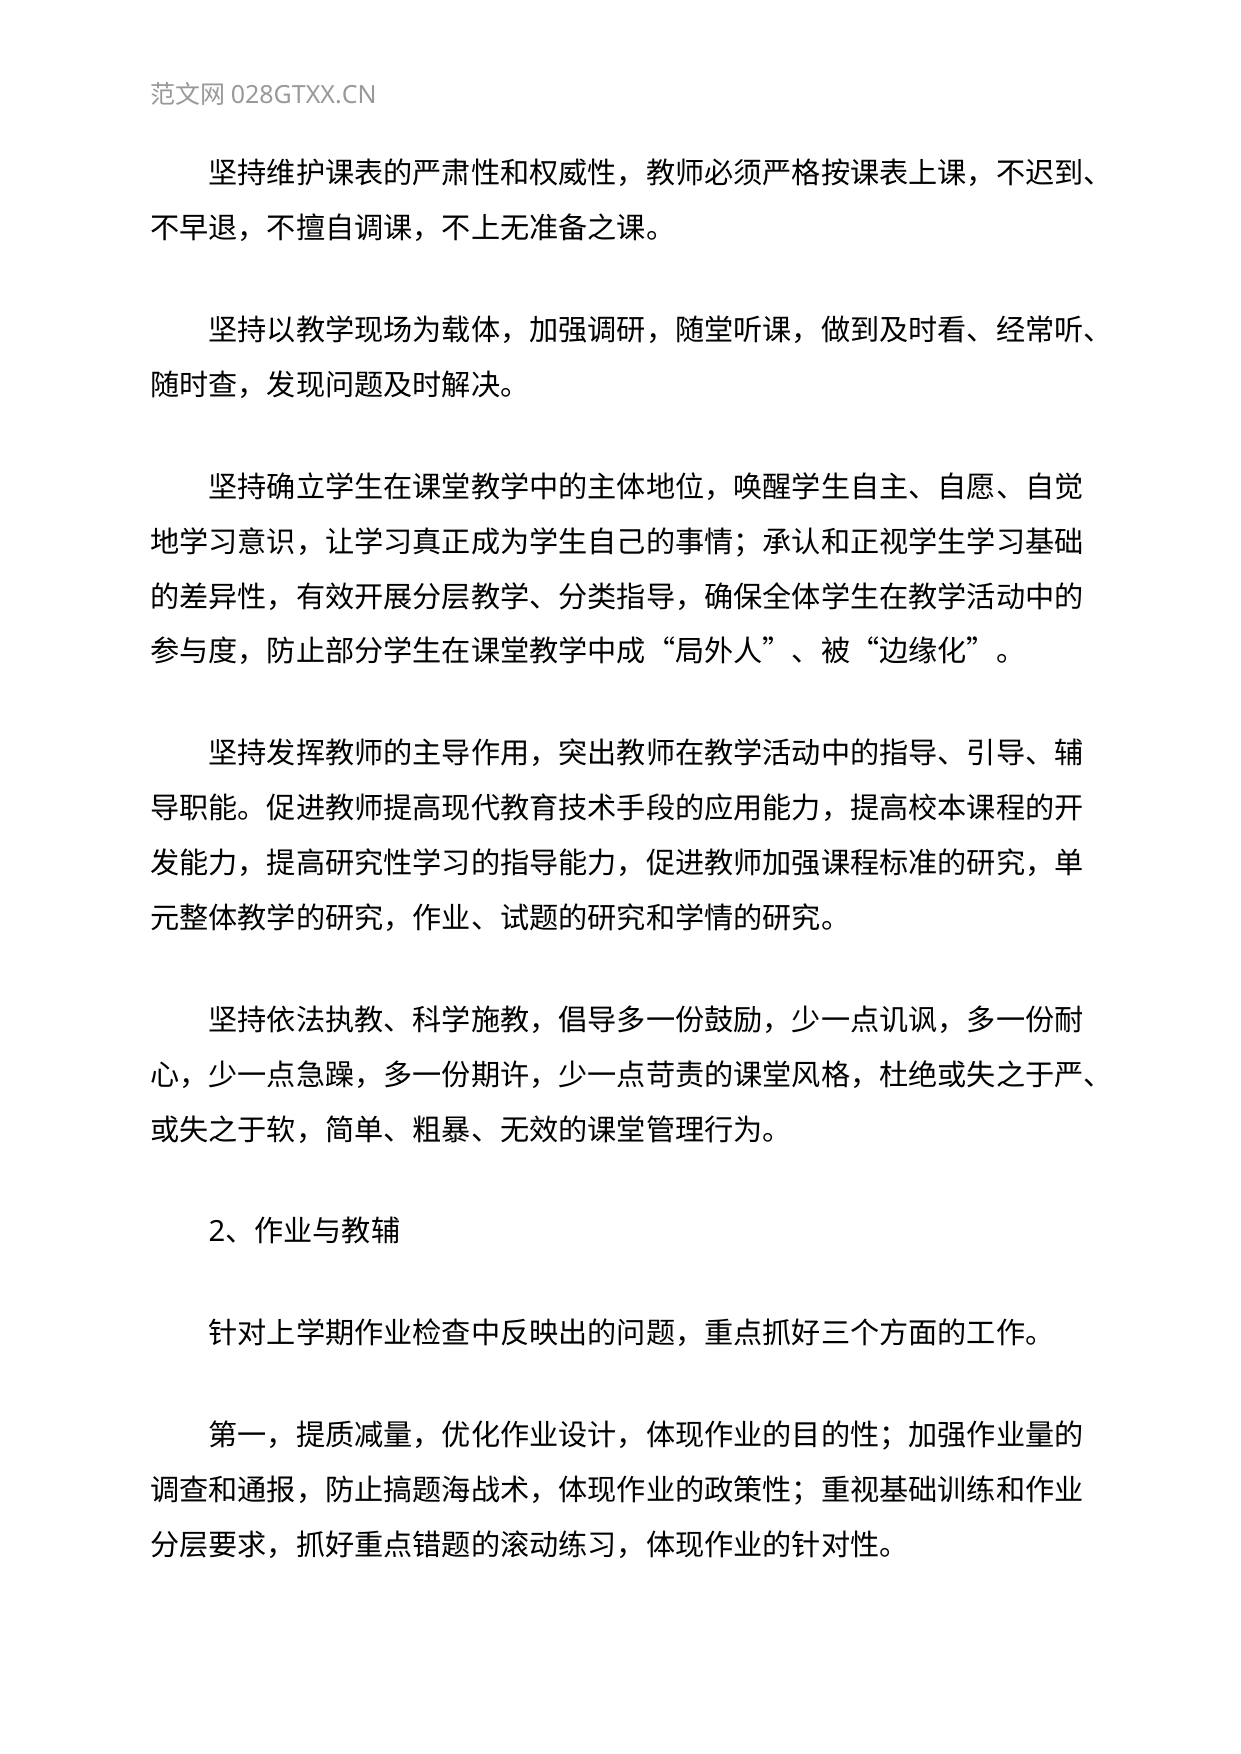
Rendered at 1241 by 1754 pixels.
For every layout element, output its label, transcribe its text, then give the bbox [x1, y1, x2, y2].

text 坚持发挥教师的主导作用，突出教师在教学活动中的指导、引导、辅导职能。促进教师提高现代教育技术手段的应用能力，提高校本课程的开发能力，提高研究性学习的指导能力，促进教师加强课程标准的研究，单元整体教学的研究，作业、试题的研究和学情的研究。 [150, 730, 1090, 937]
text 坚持维护课表的严肃性和权威性，教师必须严格按课表上课，不迟到、不早退，不擅自调课，不上无准备之课。 [150, 150, 1090, 247]
text 针对上学期作业检查中反映出的问题，重点抓好三个方面的工作。 [150, 1310, 1090, 1352]
text 2、作业与教辅 [150, 1208, 1090, 1250]
text 第一，提质减量，优化作业设计，体现作业的目的性；加强作业量的调查和通报，防止搞题海战术，体现作业的政策性；重视基础训练和作业分层要求，抓好重点错题的滚动练习，体现作业的针对性。 [150, 1412, 1090, 1564]
text 坚持以教学现场为载体，加强调研，随堂听课，做到及时看、经常听、随时查，发现问题及时解决。 [150, 307, 1090, 404]
text 坚持依法执教、科学施教，倡导多一份鼓励，少一点讥讽，多一份耐心，少一点急躁，多一份期许，少一点苛责的课堂风格，杜绝或失之于严、或失之于软，简单、粗暴、无效的课堂管理行为。 [150, 996, 1090, 1148]
text 坚持确立学生在课堂教学中的主体地位，唤醒学生自主、自愿、自觉地学习意识，让学习真正成为学生自己的事情；承认和正视学生学习基础的差异性，有效开展分层教学、分类指导，确保全体学生在教学活动中的参与度，防止部分学生在课堂教学中成“局外人”、被“边缘化”。 [150, 463, 1090, 670]
